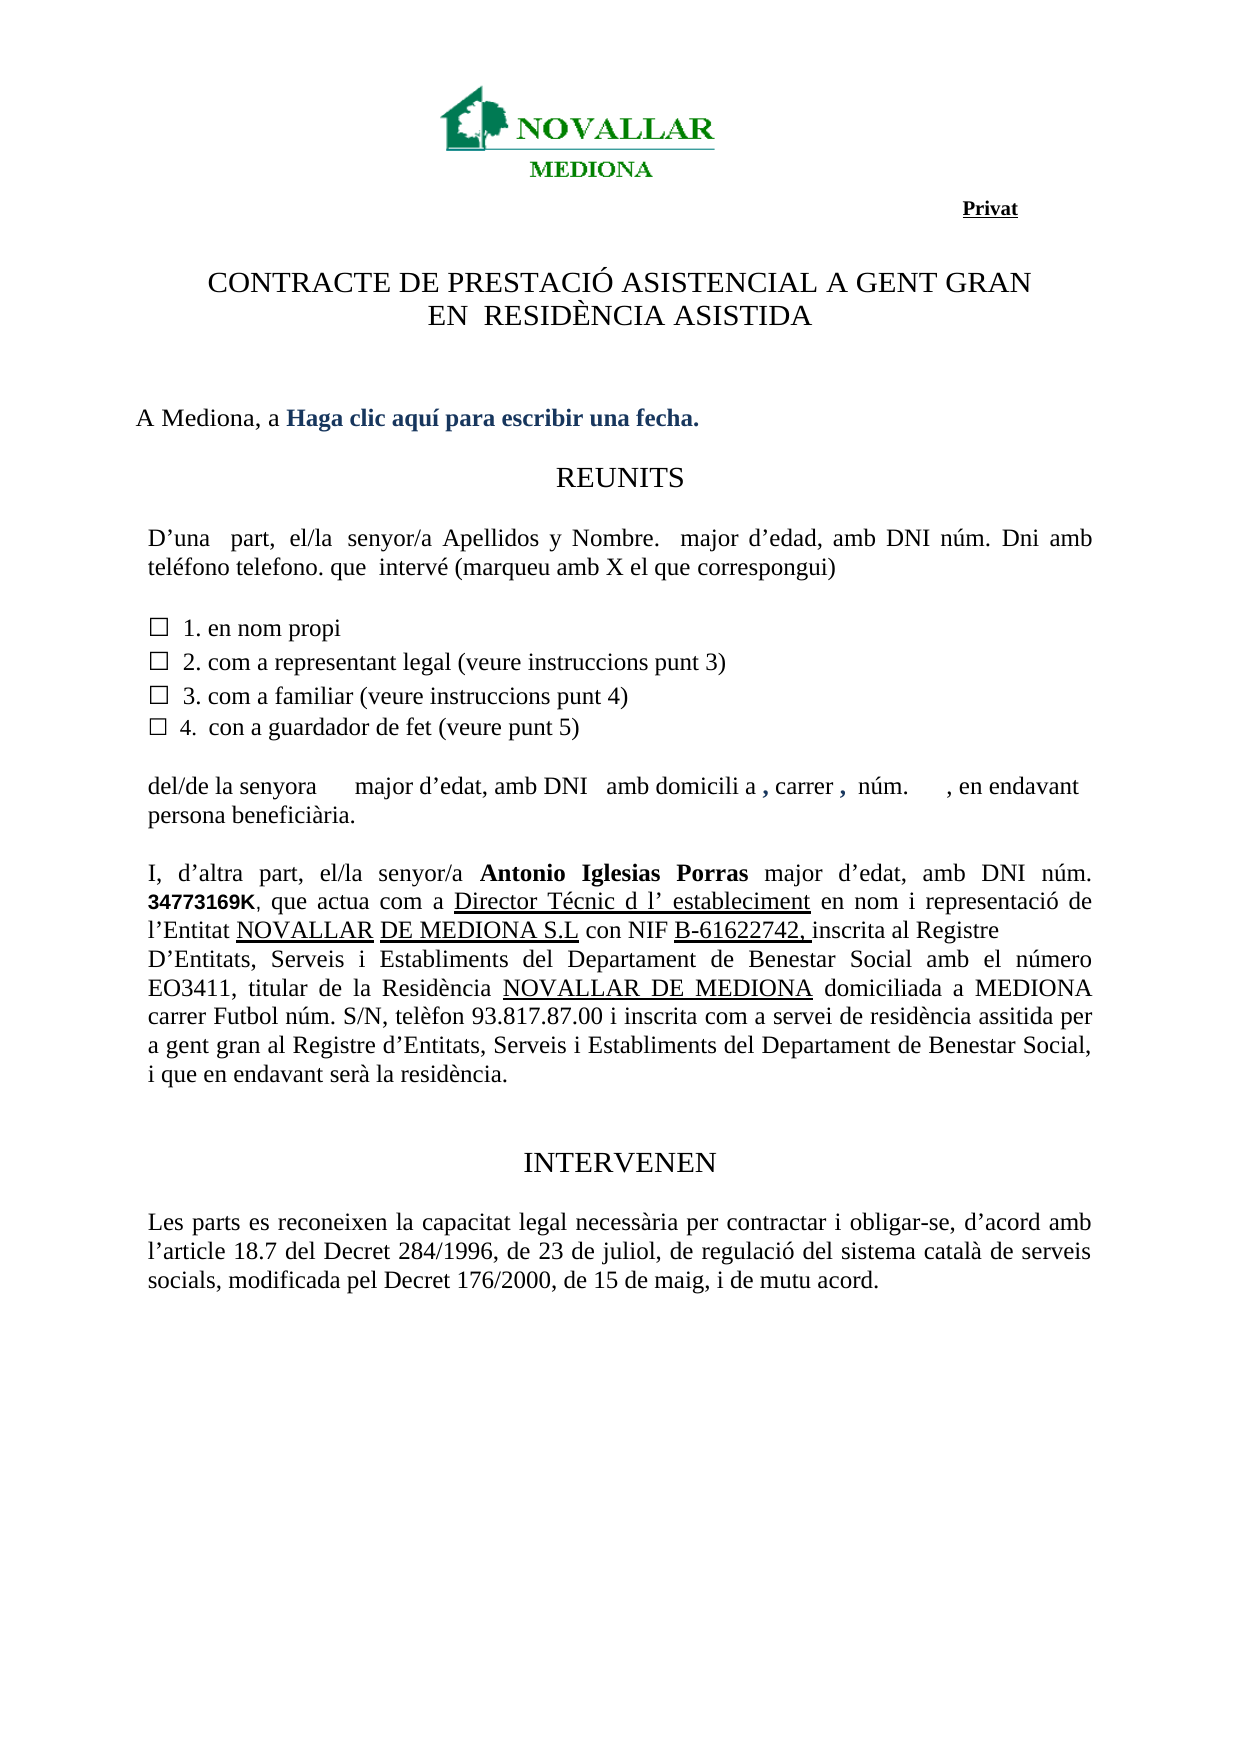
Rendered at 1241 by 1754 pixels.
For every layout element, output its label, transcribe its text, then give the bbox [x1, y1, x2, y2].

text del/de la senyora major d’edat, amb DNI amb domicili a carrer núm. , en endavant persona beneficiària. [148, 771, 1105, 829]
text CONTRACTE DE PRESTACIÓ ASISTENCIAL A GENT GRAN [135, 265, 1105, 298]
subtitle REUNITS [158, 461, 1083, 494]
text EN RESIDÈNCIA ASISTIDA [135, 298, 1105, 332]
text I, d’altra part, el/la senyor/a Antonio Iglesias Porras major d’edat, amb DNI núm. 34773169K, que actua com a Director Técnic d l’ estableciment en nom i representació de l’Entitat NOVALLAR DE MEDIONA S.L con NIF B-61622742, inscrita al Registre [148, 858, 1093, 944]
text D’Entitats, Serveis i Establiments del Departament de Benestar Social amb el número EO3411, titular de la Residència NOVALLAR DE MEDIONA domiciliada a MEDIONA carrer Futbol núm. S/N, telèfon 93.817.87.00 i inscrita com a servei de residència assitida per a gent gran al Registre d’Entitats, Serveis i Establiments del Departament de Benestar Social, i que en endavant serà la residència. [148, 944, 1093, 1088]
list 1. en nom propi [148, 609, 1105, 643]
picture [439, 76, 721, 190]
list 3. com a familiar (veure instruccions punt 4) [148, 677, 1105, 711]
text Les parts es reconeixen la capacitat legal necessària per contractar i obligar-se, d’acord amb l’article 18.7 del Decret 284/1996, de 23 de juliol, de regulació del sistema català de serveis socials, modificada pel Decret 176/2000, de 15 de maig, i de mutu acord. [148, 1207, 1093, 1294]
text Privat [962, 196, 1105, 220]
text D’una part, el/la senyor/a major d’edad, amb DNI núm. amb teléfono que intervé (marqueu amb X el que correspongui) [148, 523, 1093, 580]
list 2. com a representant legal (veure instruccions punt 3) [148, 643, 1105, 677]
list 4. con a guardador de fet (veure punt 5) [148, 711, 1105, 743]
subtitle INTERVENEN [157, 1145, 1083, 1179]
text A Mediona, a [135, 403, 1105, 432]
